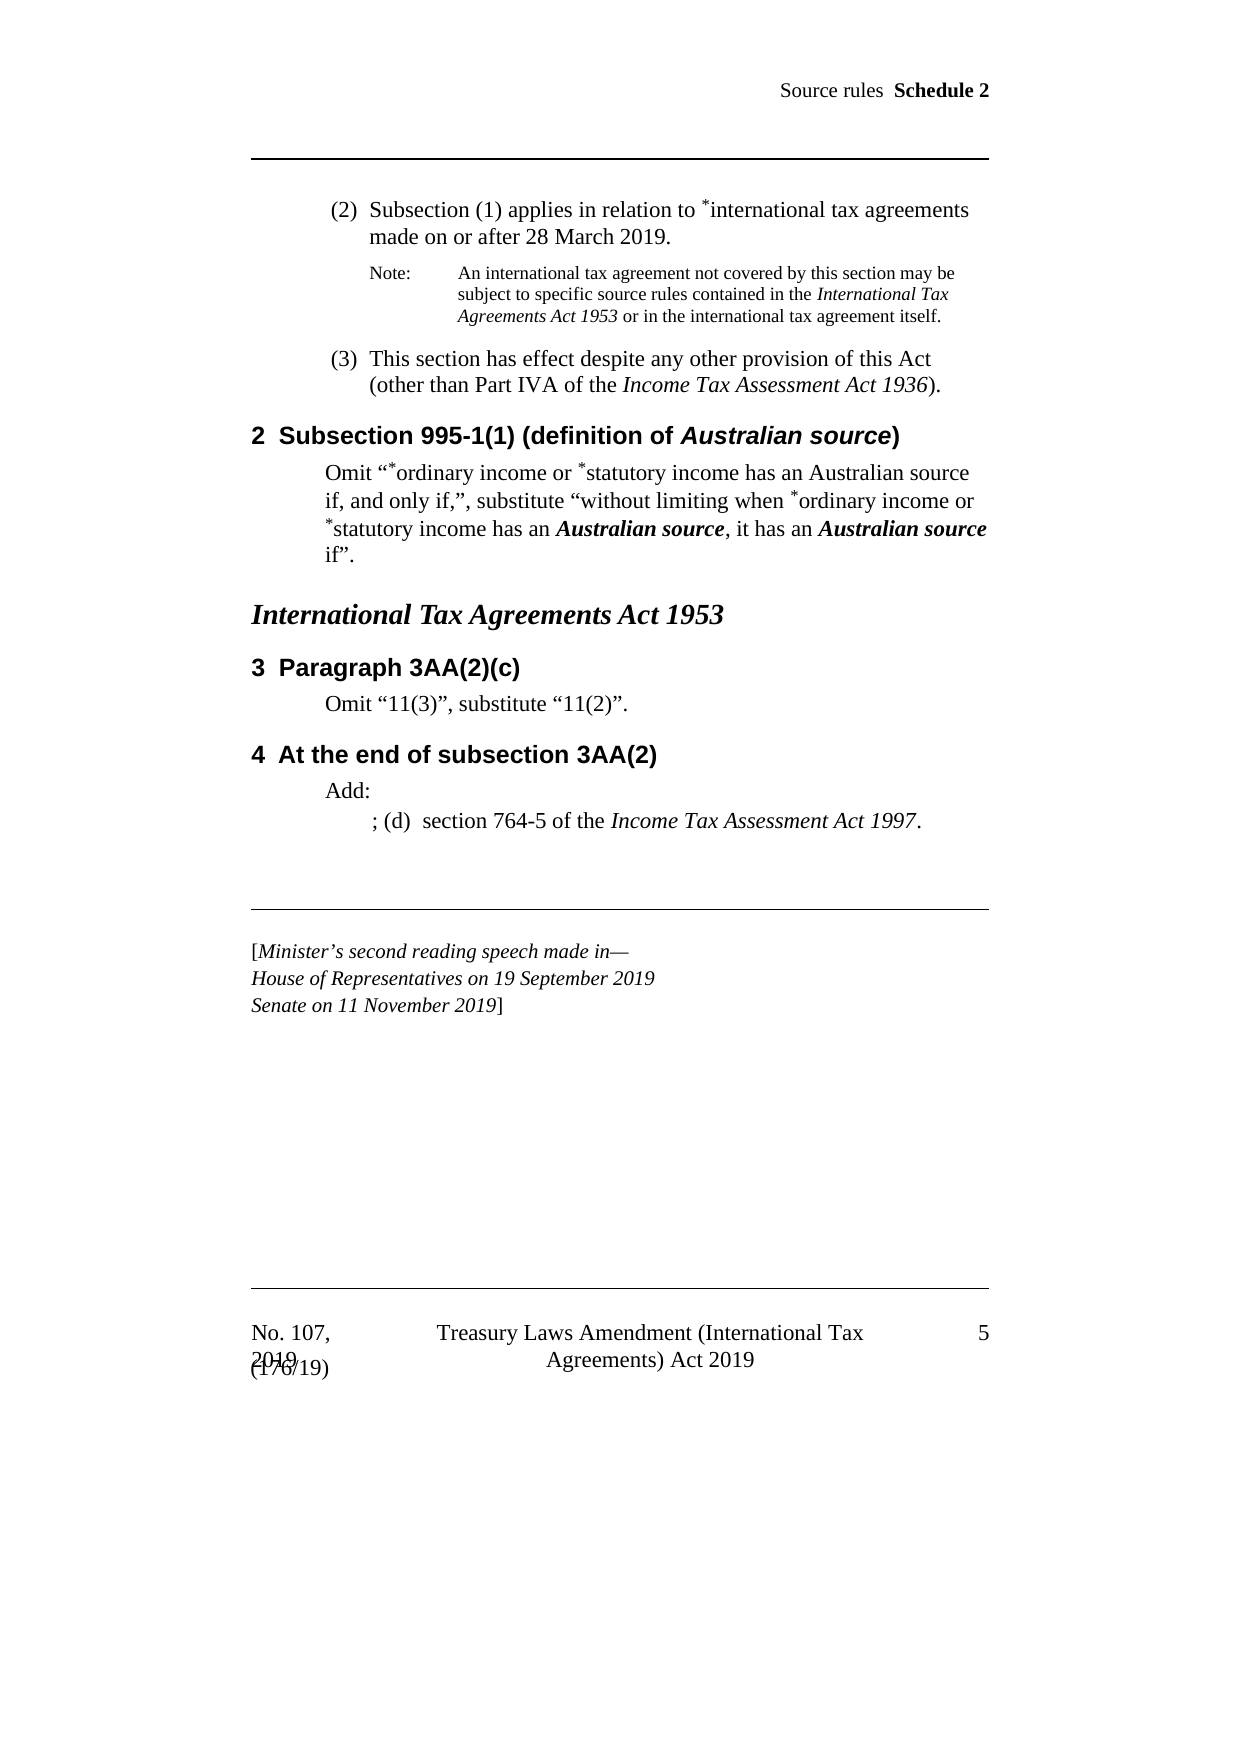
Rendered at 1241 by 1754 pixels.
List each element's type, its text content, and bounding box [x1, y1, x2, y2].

text Senate on 11 November 2019] [251, 990, 989, 1017]
text House of Representatives on 19 September 2019 [251, 963, 989, 990]
text [Minister’s second reading speech made in— [251, 936, 989, 963]
text 3 Paragraph 3AA(2)(c) [251, 653, 989, 682]
text Add: [325, 777, 989, 803]
text Omit “*ordinary income or *statutory income has an Australian source if, and only if,”, substitute “without limiting when *ordinary income or *statutory income has an Australian source, it has an Australian source if”. [325, 458, 989, 568]
text 4 At the end of subsection 3AA(2) [251, 740, 989, 768]
text (2) Subsection (1) applies in relation to *international tax agreements made on or after 28 March 2019. [251, 195, 989, 249]
text ; (d) section 764-5 of the Income Tax Assessment Act 1997. [251, 807, 989, 834]
text (3) This section has effect despite any other provision of this Act (other than Part IVA of the Income Tax Assessment Act 1936). [251, 345, 989, 398]
text Note: An international tax agreement not covered by this section may be subject to specific source rules contained in the International Tax Agreements Act 1953 or in the international tax agreement itself. [369, 262, 989, 326]
text 2 Subsection 995-1(1) (definition of Australian source) [251, 421, 989, 449]
text International Tax Agreements Act 1953 [251, 597, 989, 630]
text (176/19) [250, 1353, 329, 1380]
text Omit “11(3)”, substitute “11(2)”. [325, 690, 989, 717]
